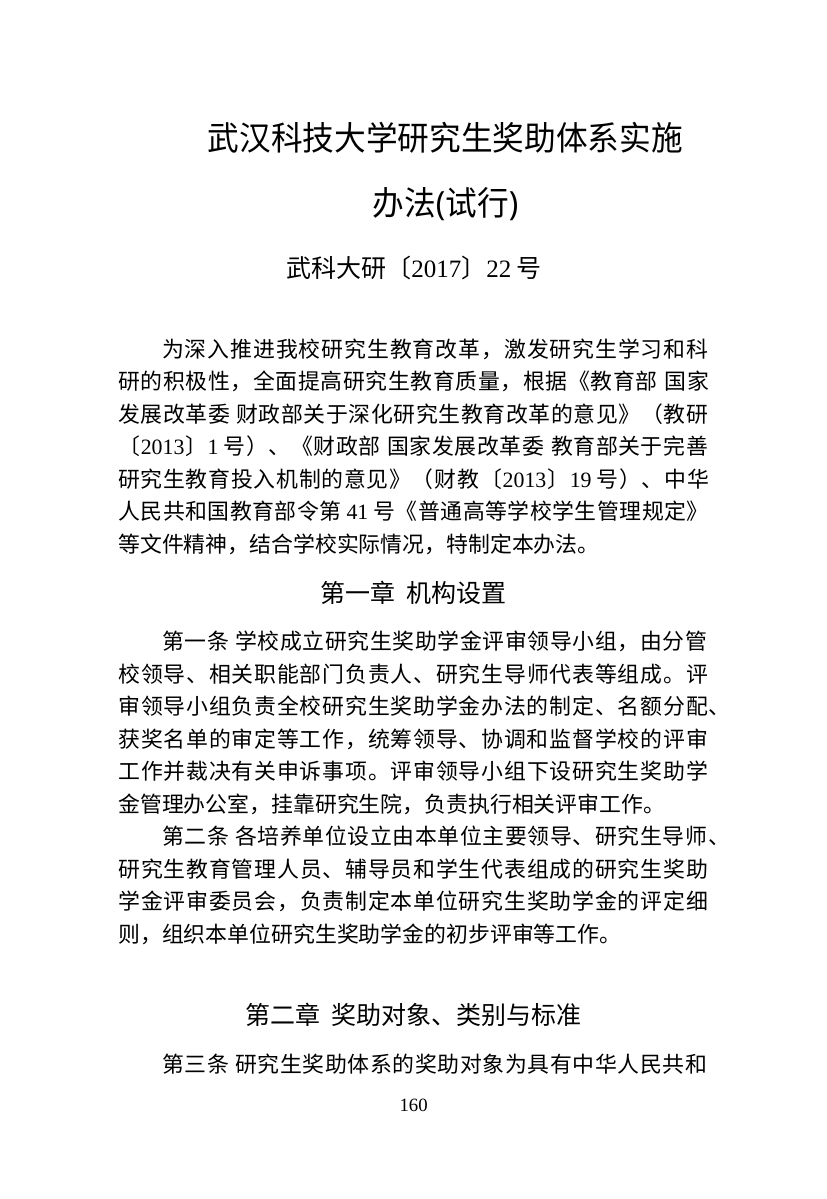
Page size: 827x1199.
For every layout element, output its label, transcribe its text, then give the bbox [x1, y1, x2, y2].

text 武汉科技大学研究生奖助体系实施 [118, 104, 709, 169]
text 第二章 奖助对象、类别与标准 [118, 981, 709, 1046]
text 武科大研〔2017〕22号 [118, 234, 709, 299]
text 为深入推进我校研究生教育改革，激发研究生学习和科研的积极性，全面提高研究生教育质量，根据《教育部 国家发展改革委 财政部关于深化研究生教育改革的意见》（教研〔2013〕1号）、《财政部 国家发展改革委 教育部关于完善研究生教育投入机制的意见》（财教〔2013〕19号）、中华人民共和国教育部令第41号《普通高等学校学生管理规定》等文件精神，结合学校实际情况，特制定本办法。 [118, 331, 709, 559]
text 第一章 机构设置 [118, 559, 709, 624]
text 办法(试行) [118, 169, 709, 234]
text 第二条 各培养单位设立由本单位主要领导、研究生导师、研究生教育管理人员、辅导员和学生代表组成的研究生奖助学金评审委员会，负责制定本单位研究生奖助学金的评定细则，组织本单位研究生奖助学金的初步评审等工作。 [118, 819, 709, 949]
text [118, 1046, 709, 1079]
text 第一条 学校成立研究生奖助学金评审领导小组，由分管校领导、相关职能部门负责人、研究生导师代表等组成。评审领导小组负责全校研究生奖助学金办法的制定、名额分配、获奖名单的审定等工作，统筹领导、协调和监督学校的评审工作并裁决有关申诉事项。评审领导小组下设研究生奖助学金管理办公室，挂靠研究生院，负责执行相关评审工作。 [118, 624, 709, 819]
